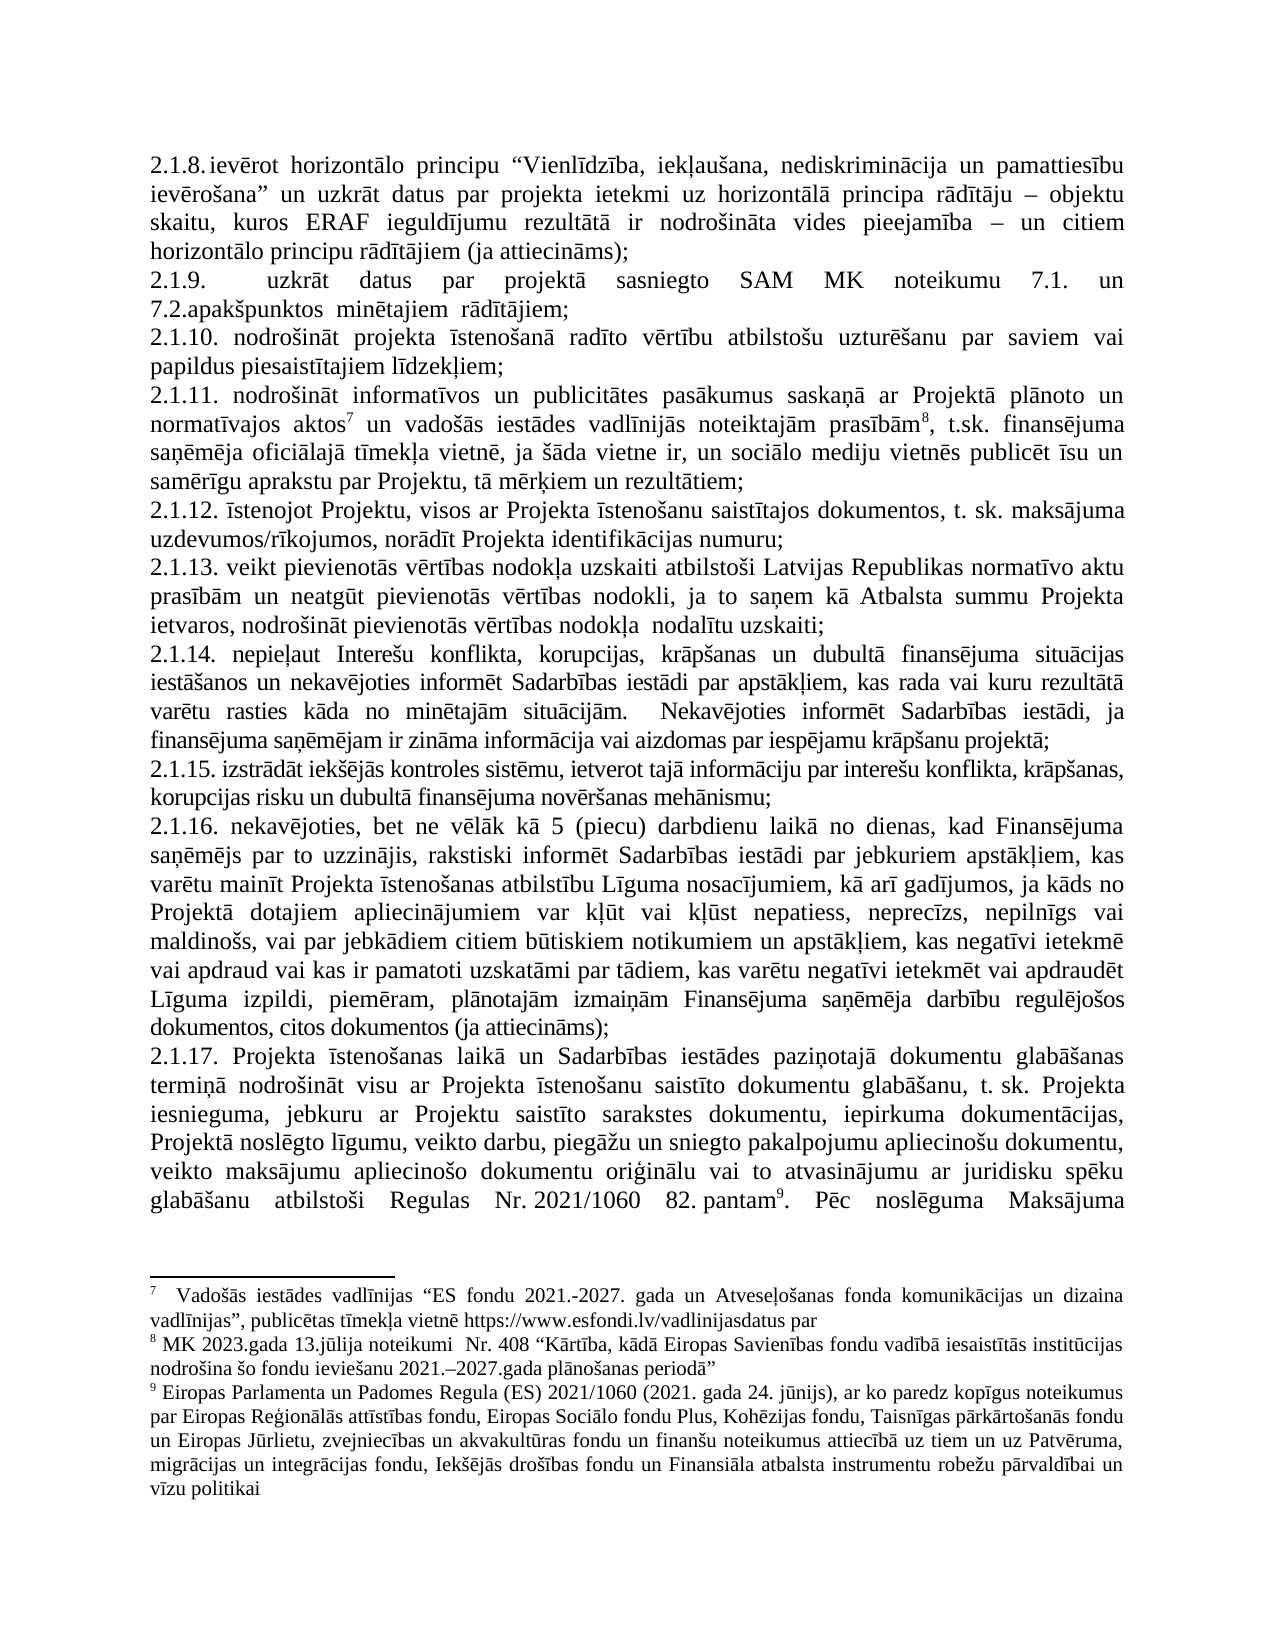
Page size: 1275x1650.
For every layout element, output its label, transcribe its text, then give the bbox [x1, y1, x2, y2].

text 2.1.12. īstenojot Projektu, visos ar Projekta īstenošanu saistītajos dokumentos, t. sk. maksājuma uzdevumos/rīkojumos, norādīt Projekta identifikācijas numuru; [150, 495, 1125, 552]
text 2.1.13. veikt pievienotās vērtības nodokļa uzskaiti atbilstoši Latvijas Republikas normatīvo aktu prasībām un neatgūt pievienotās vērtības nodokli, ja to saņem kā Atbalsta summu Projekta ietvaros, nodrošināt pievienotās vērtības nodokļa nodalītu uzskaiti; [150, 552, 1125, 639]
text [150, 1041, 1125, 1214]
text 2.1.9. uzkrāt datus par projektā sasniegto SAM MK noteikumu 7.1. un 7.2.apakšpunktos minētajiem rādītājiem; [150, 265, 1125, 322]
text 2.1.10. nodrošināt projekta īstenošanā radīto vērtību atbilstošu uzturēšanu par saviem vai papildus piesaistītajiem līdzekļiem; [150, 322, 1125, 380]
text 2.1.16. nekavējoties, bet ne vēlāk kā 5 (piecu) darbdienu laikā no dienas, kad Finansējuma saņēmējs par to uzzinājis, rakstiski informēt Sadarbības iestādi par jebkuriem apstākļiem, kas varētu mainīt Projekta īstenošanas atbilstību Līguma nosacījumiem, kā arī gadījumos, ja kāds no Projektā dotajiem apliecinājumiem var kļūt vai kļūst nepatiess, neprecīzs, nepilnīgs vai maldinošs, vai par jebkādiem citiem būtiskiem notikumiem un apstākļiem, kas negatīvi ietekmē vai apdraud vai kas ir pamatoti uzskatāmi par tādiem, kas varētu negatīvi ietekmēt vai apdraudēt Līguma izpildi, piemēram, plānotajām izmaiņām Finansējuma saņēmēja darbību regulējošos dokumentos, citos dokumentos (ja attiecināms); [150, 811, 1125, 1041]
text 2.1.15. izstrādāt iekšējās kontroles sistēmu, ietverot tajā informāciju par interešu konflikta, krāpšanas, korupcijas risku un dubultā finansējuma novēršanas mehānismu; [150, 754, 1125, 811]
text 2.1.11. nodrošināt informatīvos un publicitātes pasākumus saskaņā ar Projektā plānoto un normatīvajos aktos un vadošās iestādes vadlīnijās noteiktajām prasībām, t.sk. finansējuma saņēmēja oficiālajā tīmekļa vietnē, ja šāda vietne ir, un sociālo mediju vietnēs publicēt īsu un samērīgu aprakstu par Projektu, tā mērķiem un rezultātiem; [150, 380, 1125, 495]
text 2.1.14. nepieļaut Interešu konflikta, korupcijas, krāpšanas un dubultā finansējuma situācijas iestāšanos un nekavējoties informēt Sadarbības iestādi par apstākļiem, kas rada vai kuru rezultātā varētu rasties kāda no minētajām situācijām. Nekavējoties informēt Sadarbības iestādi, ja finansējuma saņēmējam ir zināma informācija vai aizdomas par iespējamu krāpšanu projektā; [150, 639, 1125, 754]
list ievērot horizontālo principu “Vienlīdzība, iekļaušana, nediskriminācija un pamattiesību ievērošana” un uzkrāt datus par projekta ietekmi uz horizontālā principa rādītāju – objektu skaitu, kuros ERAF ieguldījumu rezultātā ir nodrošināta vides pieejamība – un citiem horizontālo principu rādītājiem (ja attiecināms); [150, 150, 1125, 265]
